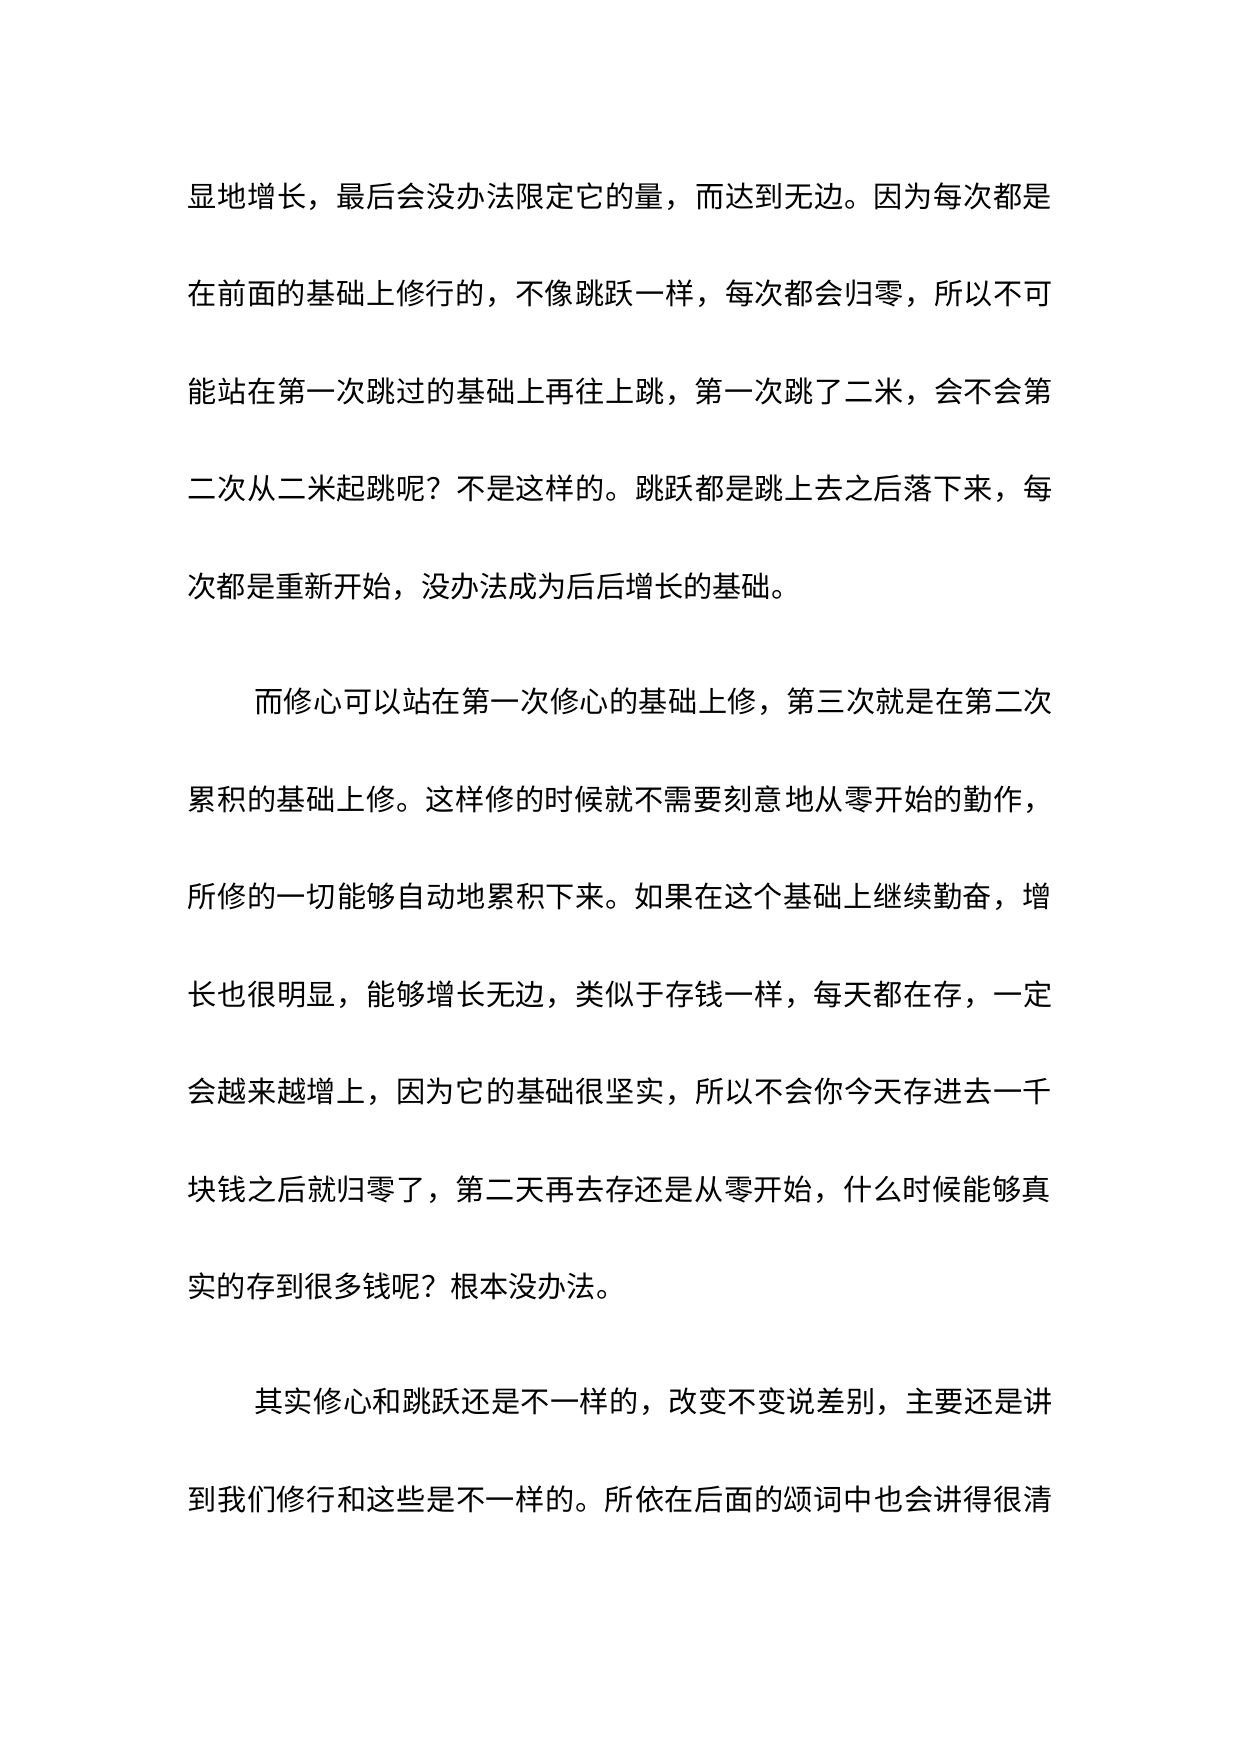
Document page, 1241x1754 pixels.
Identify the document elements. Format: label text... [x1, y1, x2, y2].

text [187, 1368, 1053, 1530]
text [187, 162, 1053, 617]
text 而修心可以站在第一次修心的基础上修，第三次就是在第二次累积的基础上修。这样修的时候就不需要刻意地从零开始的勤作，所修的一切能够自动地累积下来。如果在这个基础上继续勤奋，增长也很明显，能够增长无边，类似于存钱一样，每天都在存，一定会越来越增上，因为它的基础很坚实，所以不会你今天存进去一千块钱之后就归零了，第二天再去存还是从零开始，什么时候能够真实的存到很多钱呢？根本没办法。 [187, 667, 1053, 1317]
